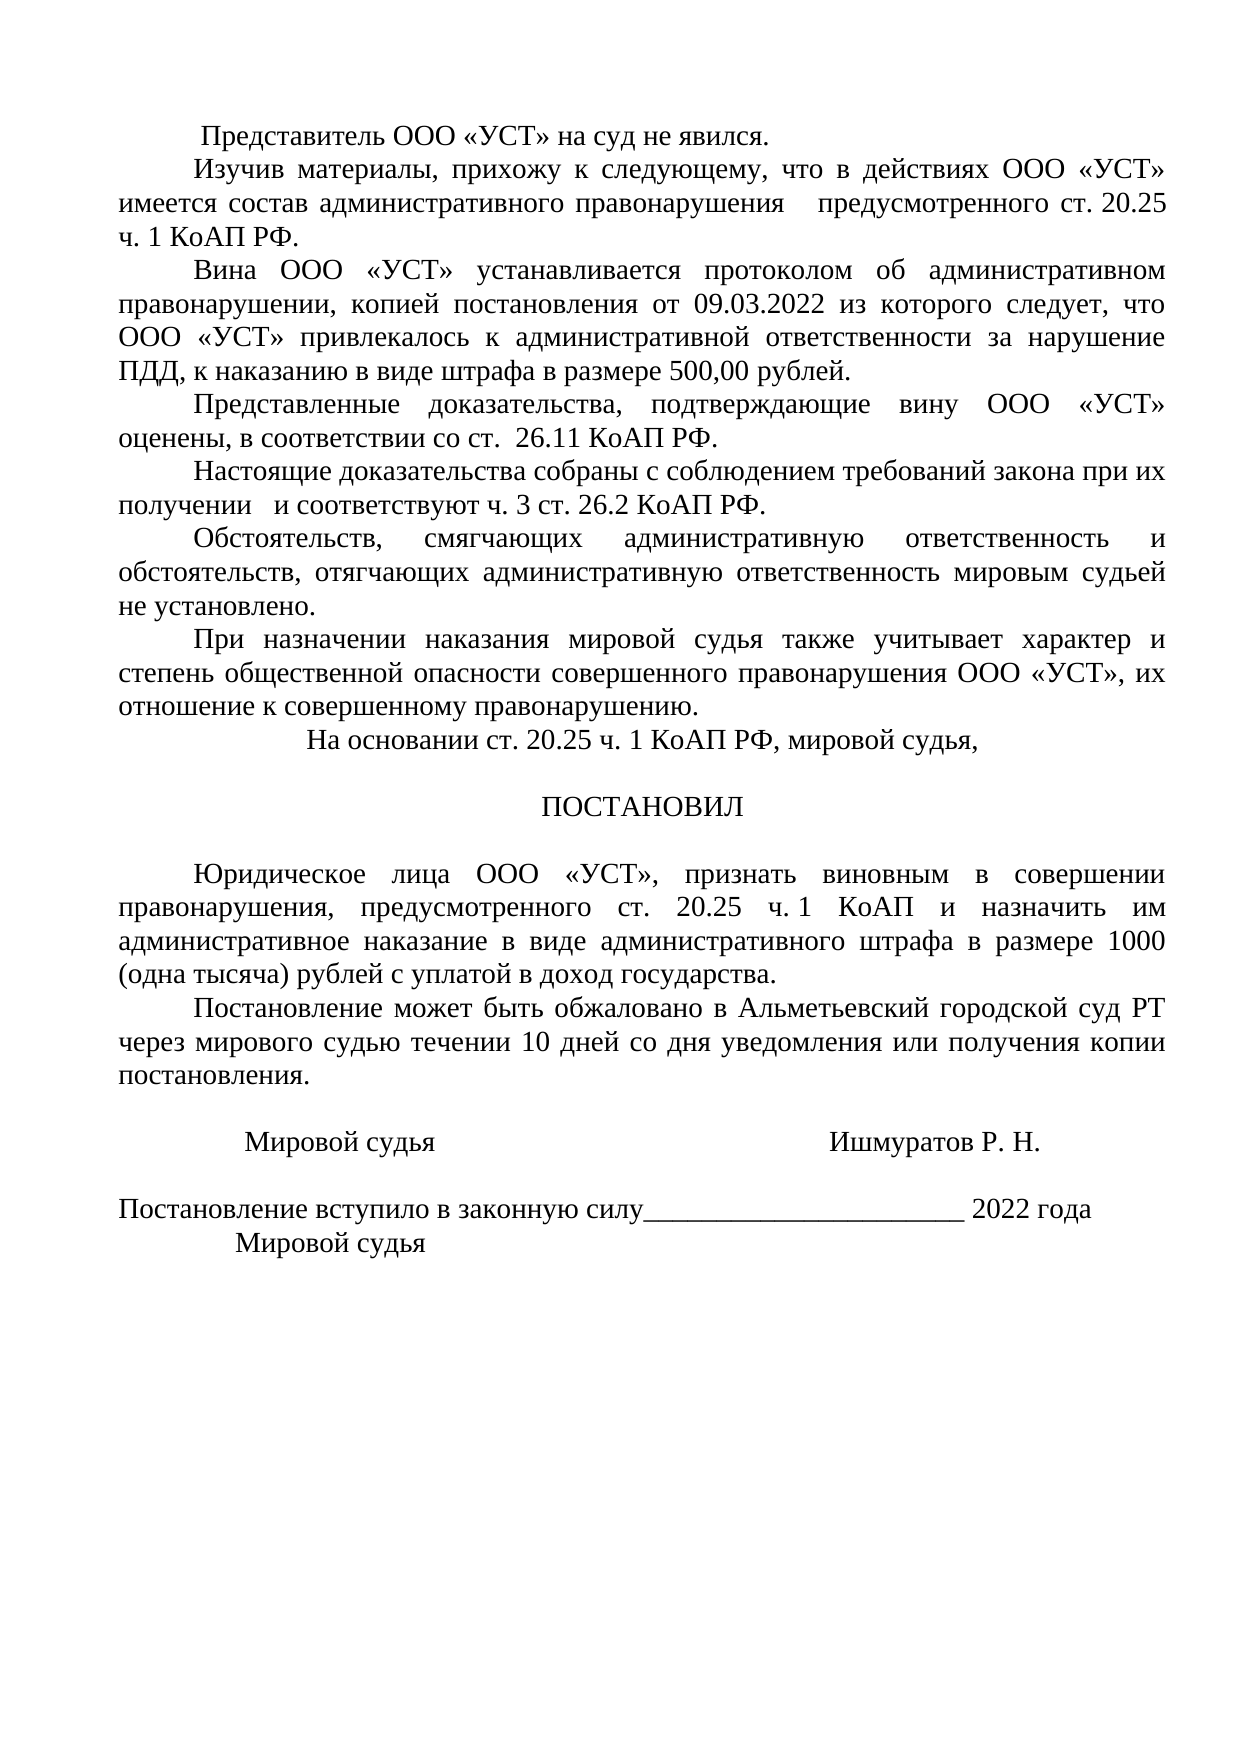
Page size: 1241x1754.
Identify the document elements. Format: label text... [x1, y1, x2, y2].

text Постановление может быть обжаловано в Альметьевский городской суд РТ через мирового судью течении 10 дней со дня уведомления или получения копии постановления. [118, 990, 1167, 1091]
text Мировой судья [118, 1225, 1167, 1258]
text Представитель ООО «УСТ» на суд не явился. [118, 118, 1167, 152]
text Мировой судья Ишмуратов Р. Н. [118, 1124, 1167, 1158]
text Вина ООО «УСТ» устанавливается протоколом об административном правонарушении, копией постановления от 09.03.2022 из которого следует, что ООО «УСТ» привлекалось к административной ответственности за нарушение ПДД, к наказанию в виде штрафа в размере 500,00 рублей. [118, 252, 1167, 386]
text Обстоятельств, смягчающих административную ответственность и обстоятельств, отягчающих административную ответственность мировым судьей не установлено. [118, 521, 1167, 621]
text При назначении наказания мировой судья также учитывает характер и степень общественной опасности совершенного правонарушения ООО «УСТ», их отношение к совершенному правонарушению. [118, 621, 1167, 722]
text Постановление вступило в законную силу______________________ 2022 года [118, 1191, 1167, 1225]
text Изучив материалы, прихожу к следующему, что в действиях ООО «УСТ» имеется состав административного правонарушения предусмотренного ст. 20.25 ч. 1 КоАП РФ. [118, 152, 1167, 252]
text Настоящие доказательства собраны с соблюдением требований закона при их получении и соответствуют ч. 3 ст. 26.2 КоАП РФ. [118, 453, 1167, 521]
text ПОСТАНОВИЛ [118, 789, 1167, 822]
text Юридическое лица ООО «УСТ», признать виновным в совершении правонарушения, предусмотренного ст. 20.25 ч. 1 КоАП и назначить им административное наказание в виде административного штрафа в размере 1000 (одна тысяча) рублей с уплатой в доход государства. [118, 856, 1167, 990]
text Представленные доказательства, подтверждающие вину ООО «УСТ» оценены, в соответствии со ст. 26.11 КоАП РФ. [118, 386, 1167, 453]
text На основании ст. 20.25 ч. 1 КоАП РФ, мировой судья, [118, 722, 1167, 755]
